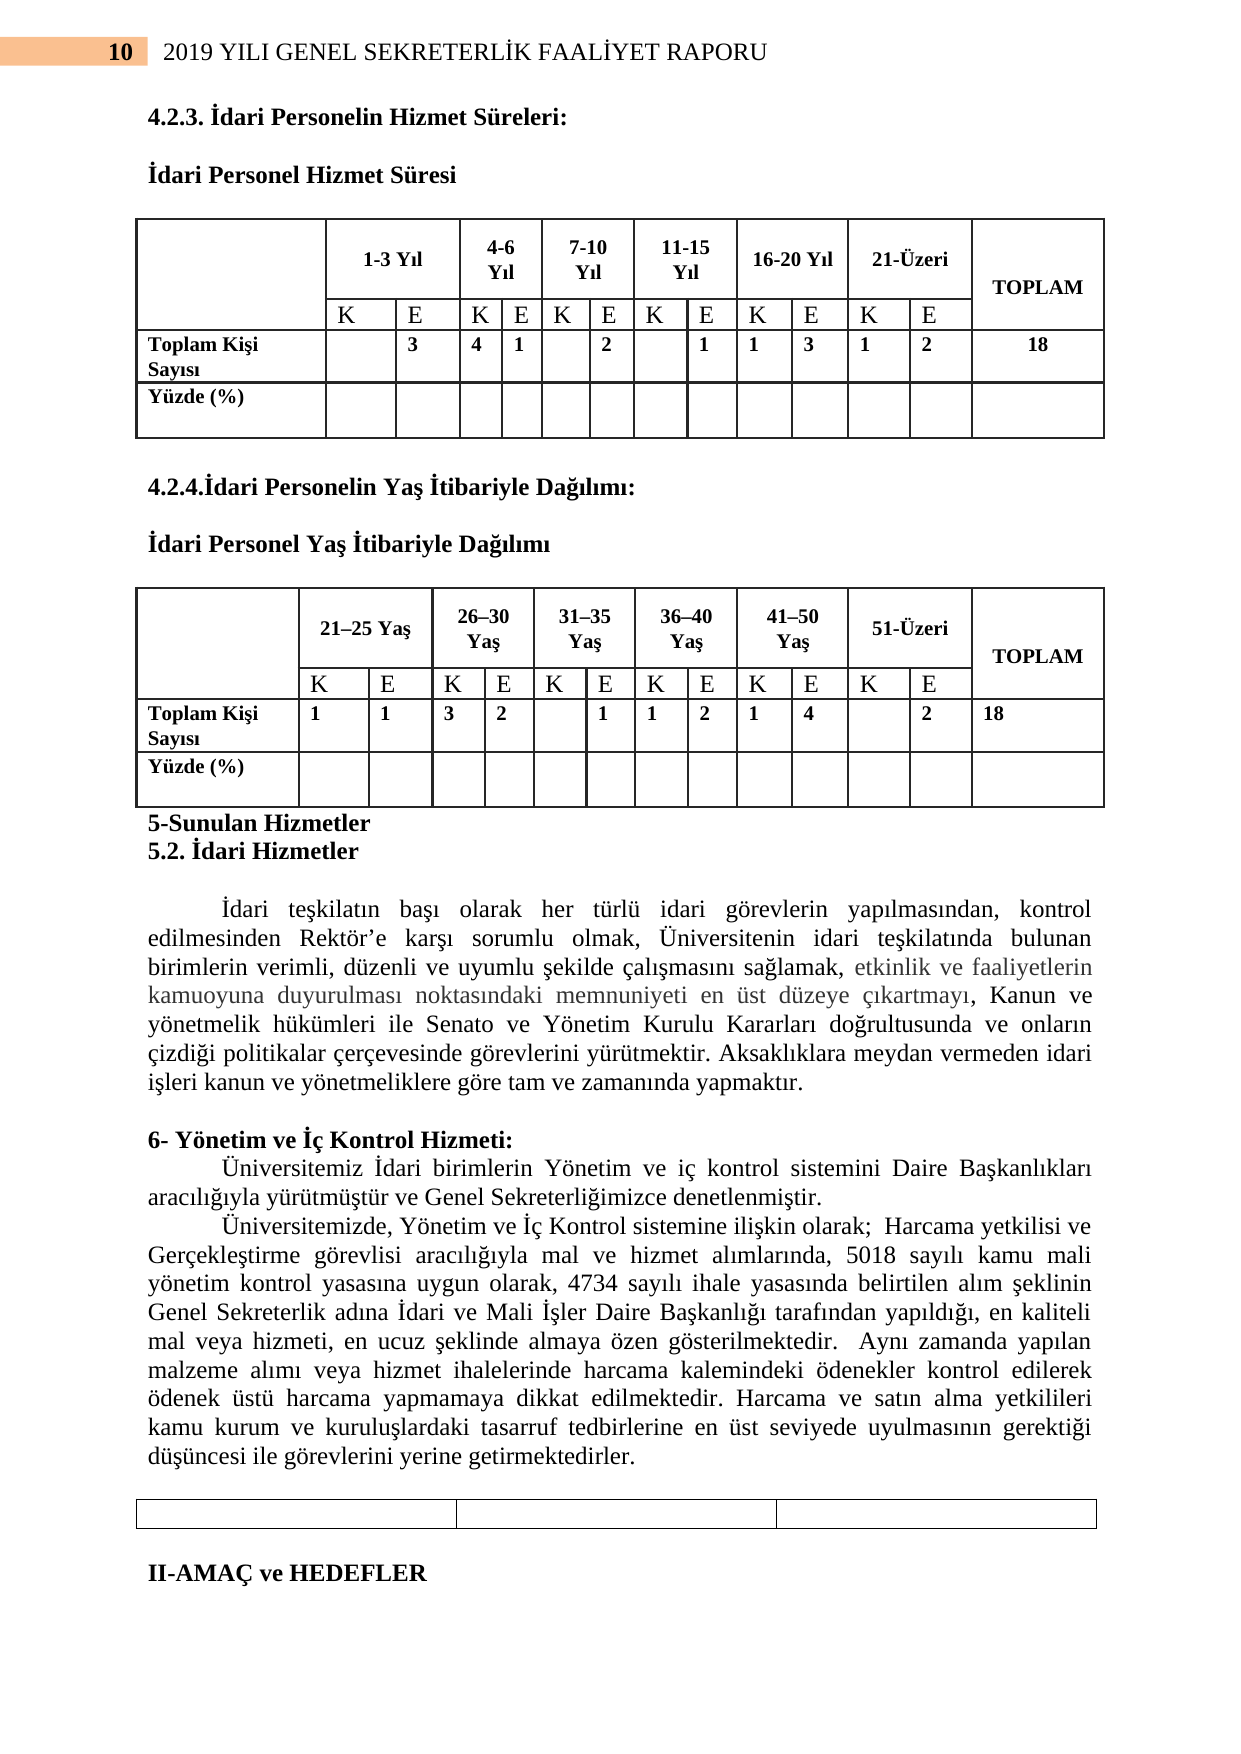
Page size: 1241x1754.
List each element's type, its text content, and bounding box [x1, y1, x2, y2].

table_cell 2 [911, 700, 971, 751]
table_header 36–40 Yaş [636, 589, 736, 667]
table_cell E [911, 300, 971, 329]
text İdari teşkilatın başı olarak her türlü idari görevlerin yapılmasından, kontrol edilmesinden Rektör’e karşı sorumlu olmak, Üniversitenin idari teşkilatında bulunan birimlerin verimli, düzenli ve uyumlu şekilde çalışmasını sağlamak, etkinlik ve faaliyetlerin kamuoyuna duyurulması noktasındaki memnuniyeti en üst düzeye çıkartmayı, Kanun ve yönetmelik hükümleri ile Senato ve Yönetim Kurulu Kararları doğrultusunda ve onların çizdiği politikalar çerçevesinde görevlerini yürütmektir. Aksaklıklara meydan vermeden idari işleri kanun ve yönetmeliklere göre tam ve zamanında yapmaktır. [148, 894, 1093, 1096]
table_cell [486, 753, 533, 806]
table_cell 2 [486, 700, 533, 751]
table_cell 18 [973, 700, 1103, 751]
table_cell [689, 384, 736, 437]
table_cell K [535, 669, 585, 698]
text İdari Personel Yaş İtibariyle Dağılımı [148, 529, 1093, 558]
table_header 41–50 Yaş [738, 589, 847, 667]
table_cell Toplam Kişi Sayısı [138, 700, 298, 751]
table_cell [635, 331, 686, 381]
table_cell 2 [591, 331, 633, 381]
table_cell 4 [461, 331, 501, 381]
table_header 16-20 Yıl [738, 220, 847, 298]
table_cell 1 [738, 331, 791, 381]
table_cell E [486, 669, 533, 698]
table_cell [543, 331, 589, 381]
table_header 21–25 Yaş [300, 589, 431, 667]
table_cell E [503, 300, 541, 329]
table_header 7-10 Yıl [543, 220, 633, 298]
text 5-Sunulan Hizmetler [148, 808, 1093, 836]
table_cell 1 [370, 700, 431, 751]
table_cell E [793, 669, 847, 698]
table_cell K [738, 669, 791, 698]
table_cell [461, 384, 501, 437]
table_header TOPLAM [973, 589, 1103, 698]
table_cell [591, 384, 633, 437]
table_cell [849, 384, 909, 437]
table_cell Yüzde (%) [138, 753, 298, 806]
table_header 11-15 Yıl [635, 220, 736, 298]
table_cell E [793, 300, 847, 329]
table_header [137, 1500, 456, 1528]
table_cell [503, 384, 541, 437]
table_cell K [738, 300, 791, 329]
table_cell 4 [793, 700, 847, 751]
table_cell 3 [434, 700, 484, 751]
table_cell E [588, 669, 634, 698]
table_cell [535, 753, 585, 806]
table_cell [911, 384, 971, 437]
table_header 4-6 Yıl [461, 220, 541, 298]
table_cell 1 [738, 700, 791, 751]
table_header TOPLAM [973, 220, 1103, 329]
subtitle 4.2.3. İdari Personelin Hizmet Süreleri: [148, 102, 1093, 131]
table_cell K [636, 669, 687, 698]
table_cell [300, 753, 368, 806]
table_cell [911, 753, 971, 806]
table_cell 18 [973, 331, 1103, 381]
table_header [457, 1500, 776, 1528]
table_cell [793, 384, 847, 437]
table_cell 1 [503, 331, 541, 381]
table_cell K [300, 669, 368, 698]
table_cell [738, 384, 791, 437]
text Üniversitemiz İdari birimlerin Yönetim ve iç kontrol sistemini Daire Başkanlıkları aracılığıyla yürütmüştür ve Genel Sekreterliğimizce denetlenmiştir. [148, 1153, 1093, 1211]
table_cell 2 [689, 700, 736, 751]
table_cell 1 [689, 331, 736, 381]
table_cell K [543, 300, 589, 329]
table_cell E [689, 300, 736, 329]
table_cell [327, 331, 395, 381]
table_header [138, 589, 298, 698]
table_cell [543, 384, 589, 437]
table_cell [849, 753, 909, 806]
table_cell [973, 753, 1103, 806]
table_cell K [434, 669, 484, 698]
table_cell K [327, 300, 395, 329]
table_cell [327, 384, 395, 437]
table_header 26–30 Yaş [434, 589, 533, 667]
table_cell [397, 384, 459, 437]
table_cell Toplam Kişi Sayısı [138, 331, 325, 381]
table_cell 1 [849, 331, 909, 381]
table_header 1-3 Yıl [327, 220, 459, 298]
table_header [777, 1500, 1096, 1528]
table_cell [973, 384, 1103, 437]
table_cell [588, 753, 634, 806]
table_header 51-Üzeri [849, 589, 971, 667]
table_cell 1 [588, 700, 634, 751]
table_cell 1 [300, 700, 368, 751]
table_cell [635, 384, 686, 437]
table_cell [793, 753, 847, 806]
table_cell E [911, 669, 971, 698]
table_cell E [591, 300, 633, 329]
text 5.2. İdari Hizmetler [148, 836, 1093, 865]
table_cell [689, 753, 736, 806]
table_cell [370, 753, 431, 806]
text 6- Yönetim ve İç Kontrol Hizmeti: [148, 1125, 1093, 1153]
table_cell K [461, 300, 501, 329]
table_header 21-Üzeri [849, 220, 971, 298]
table_cell K [849, 669, 909, 698]
table_header 31–35 Yaş [535, 589, 634, 667]
table_cell [535, 700, 585, 751]
table_cell K [635, 300, 686, 329]
table_cell [849, 700, 909, 751]
subtitle 4.2.4.İdari Personelin Yaş İtibariyle Dağılımı: [148, 472, 1093, 500]
text Üniversitemizde, Yönetim ve İç Kontrol sistemine ilişkin olarak; Harcama yetkilisi ve Gerçekleştirme görevlisi aracılığıyla mal ve hizmet alımlarında, 5018 sayılı kamu mali yönetim kontrol yasasına uygun olarak, 4734 sayılı ihale yasasında belirtilen alım şeklinin Genel Sekreterlik adına İdari ve Mali İşler Daire Başkanlığı tarafından yapıldığı, en kaliteli mal veya hizmeti, en ucuz şeklinde almaya özen gösterilmektedir. Aynı zamanda yapılan malzeme alımı veya hizmet ihalelerinde harcama kalemindeki ödenekler kontrol edilerek ödenek üstü harcama yapmamaya dikkat edilmektedir. Harcama ve satın alma yetkilileri kamu kurum ve kuruluşlardaki tasarruf tedbirlerine en üst seviyede uyulmasının gerektiği düşüncesi ile görevlerini yerine getirmektedirler. [148, 1211, 1093, 1470]
text İdari Personel Hizmet Süresi [148, 160, 1093, 189]
table_cell Yüzde (%) [138, 384, 325, 437]
table_cell E [370, 669, 431, 698]
table_cell 3 [793, 331, 847, 381]
table_cell 1 [636, 700, 687, 751]
table_cell E [689, 669, 736, 698]
table_header [138, 220, 325, 329]
text II-AMAÇ ve HEDEFLER [148, 1558, 1093, 1587]
table_cell [434, 753, 484, 806]
table_cell 2 [911, 331, 971, 381]
table_cell 3 [397, 331, 459, 381]
table_cell E [397, 300, 459, 329]
table_cell [636, 753, 687, 806]
table_cell K [849, 300, 909, 329]
table_cell [738, 753, 791, 806]
